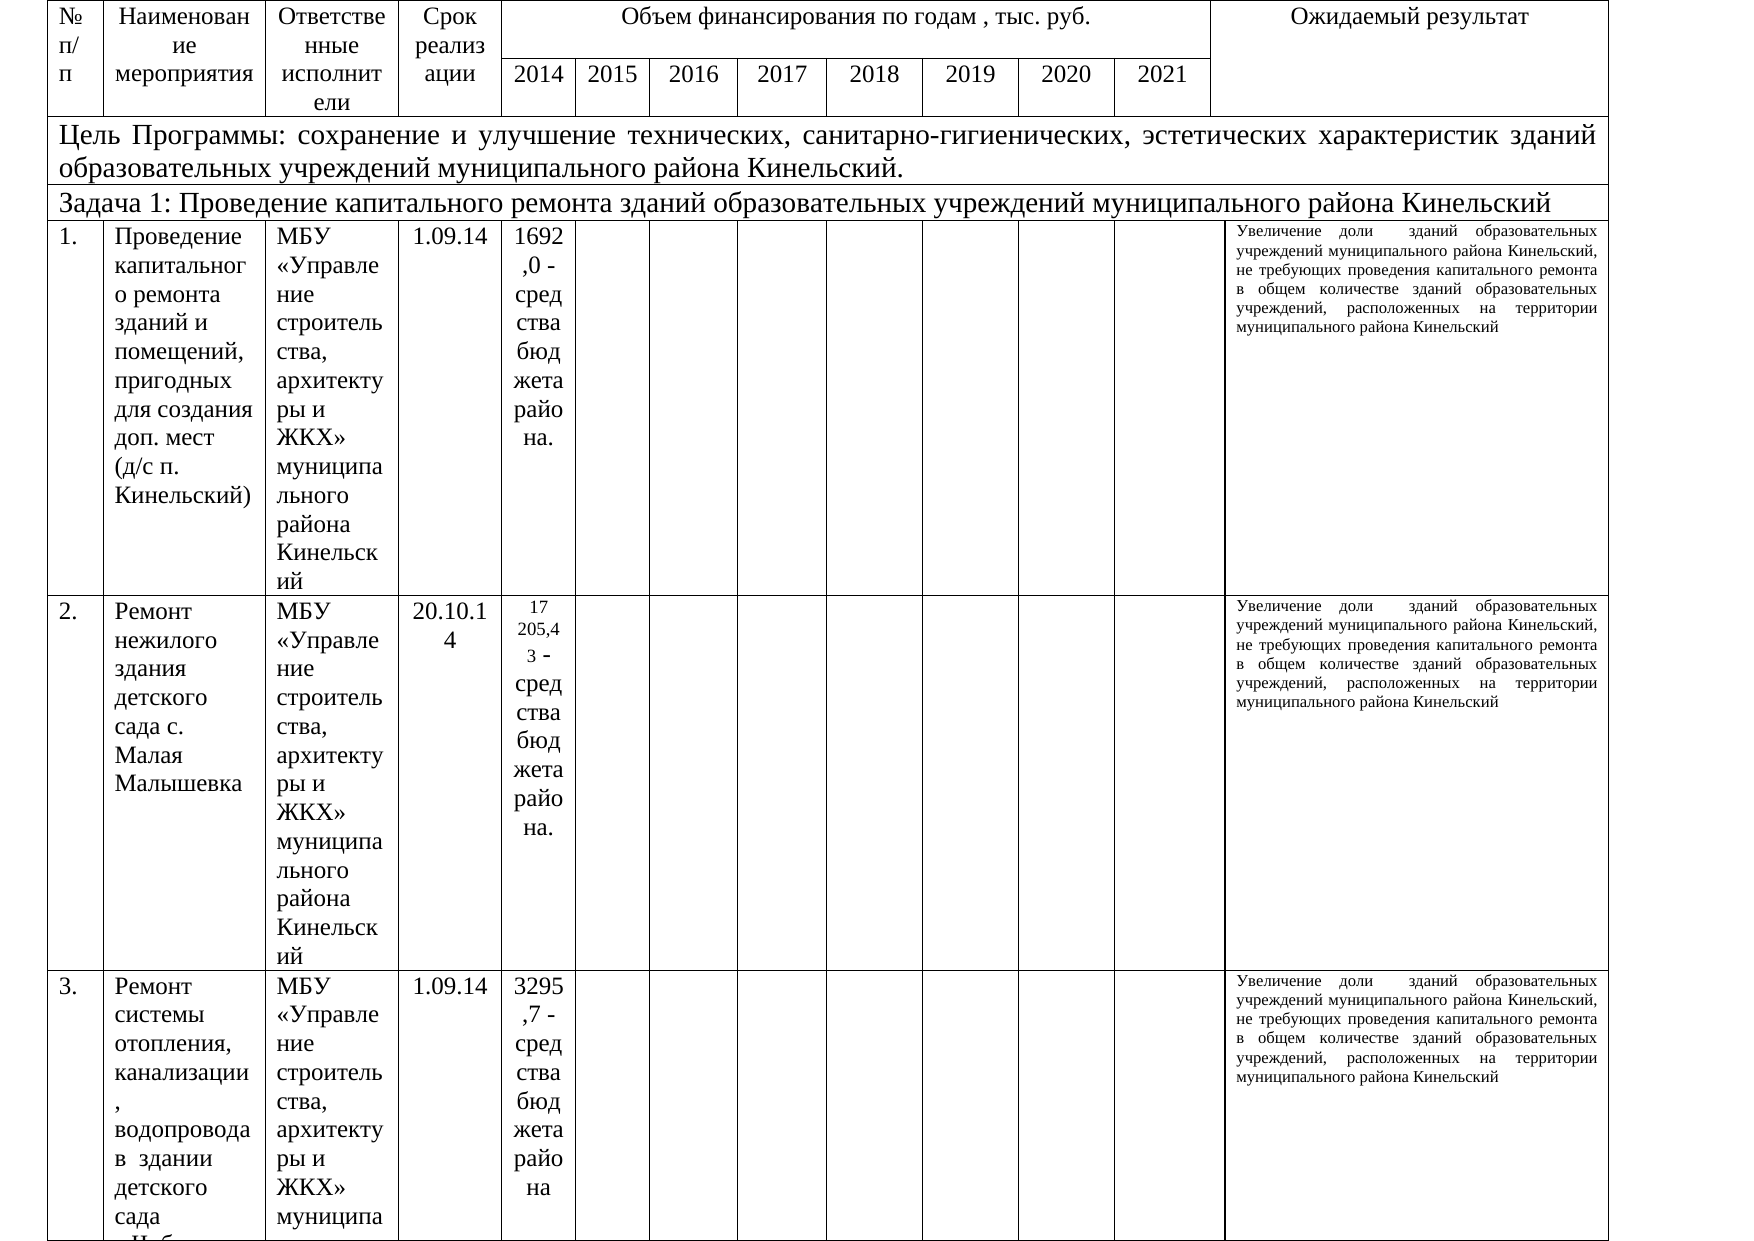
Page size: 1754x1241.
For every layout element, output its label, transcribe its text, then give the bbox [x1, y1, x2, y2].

table_cell [1019, 221, 1114, 595]
table_cell [923, 971, 1018, 1240]
table_cell 1.09.14 [399, 221, 501, 595]
table_header Объем финансирования по годам , тыс. руб. [502, 1, 1210, 58]
table_cell МБУ «Управление строительства, архитектуры и ЖКХ» муниципального района Кинельский [266, 971, 398, 1240]
table_cell 2019 [923, 59, 1018, 116]
table_cell [923, 221, 1018, 595]
table_cell 2020 [1019, 59, 1114, 116]
table_cell [1115, 221, 1224, 595]
table_cell 2. [48, 596, 103, 970]
table_cell [738, 221, 826, 595]
table_cell [1019, 596, 1114, 970]
table_cell Задача 1: Проведение капитального ремонта зданий образовательных учреждений муниципального района Кинельский [48, 185, 1608, 220]
table_cell Увеличение доли зданий образовательных учреждений муниципального района Кинельский, не требующих проведения капитального ремонта в общем количестве зданий образовательных учреждений, расположенных на территории муниципального района Кинельский [1226, 596, 1608, 970]
table_cell [1115, 596, 1224, 970]
table_cell [1115, 971, 1224, 1240]
table_cell 3. [48, 971, 103, 1240]
table_cell Увеличение доли зданий образовательных учреждений муниципального района Кинельский, не требующих проведения капитального ремонта в общем количестве зданий образовательных учреждений, расположенных на территории муниципального района Кинельский [1226, 971, 1608, 1240]
table_cell [923, 596, 1018, 970]
table_cell [650, 596, 737, 970]
table_cell 2014 [502, 59, 575, 116]
table_cell [576, 596, 649, 970]
table_cell [576, 971, 649, 1240]
table_cell Ремонт системы отопления, канализации, водопровода в здании детского сада с.Чубовка муниципального района Кинельский [104, 971, 265, 1240]
table_cell МБУ «Управление строительства, архитектуры и ЖКХ» муниципального района Кинельский [266, 221, 398, 595]
table_cell 2015 [576, 59, 649, 116]
table_cell 20.10.14 [399, 596, 501, 970]
table_header № п/п [48, 1, 103, 116]
table_header Срок реализации [399, 1, 501, 116]
table_cell МБУ «Управление строительства, архитектуры и ЖКХ» муниципального района Кинельский [266, 596, 398, 970]
table_cell 2016 [650, 59, 737, 116]
table_cell [738, 971, 826, 1240]
table_cell [650, 971, 737, 1240]
table_cell Проведение капитального ремонта зданий и помещений, пригодных для создания доп. мест (д/с п. Кинельский) [104, 221, 265, 595]
table_cell [827, 971, 922, 1240]
table_cell 1. [48, 221, 103, 595]
table_cell 1.09.14 [399, 971, 501, 1240]
table_cell Ремонт нежилого здания детского сада с. Малая Малышевка [104, 596, 265, 970]
table_cell [576, 221, 649, 595]
table_cell 1692,0 - средства бюджета района. [502, 221, 575, 595]
table_cell [650, 221, 737, 595]
table_cell 2018 [827, 59, 922, 116]
table_header Ожидаемый результат [1211, 1, 1608, 116]
table_cell [738, 596, 826, 970]
table_cell 17 205,43 - средства бюджета района. [502, 596, 575, 970]
table_cell [1019, 971, 1114, 1240]
table_cell Увеличение доли зданий образовательных учреждений муниципального района Кинельский, не требующих проведения капитального ремонта в общем количестве зданий образовательных учреждений, расположенных на территории муниципального района Кинельский [1226, 221, 1608, 595]
table_cell [827, 596, 922, 970]
table_header Ответственные исполнители [266, 1, 398, 116]
table_cell 2021 [1115, 59, 1210, 116]
table_cell [827, 221, 922, 595]
table_cell Цель Программы: сохранение и улучшение технических, санитарно-гигиенических, эстетических характеристик зданий образовательных учреждений муниципального района Кинельский. [48, 117, 1608, 184]
table_cell 2017 [738, 59, 826, 116]
table_header Наименование мероприятия [104, 1, 265, 116]
table_cell 3295,7 - средства бюджета района [502, 971, 575, 1240]
